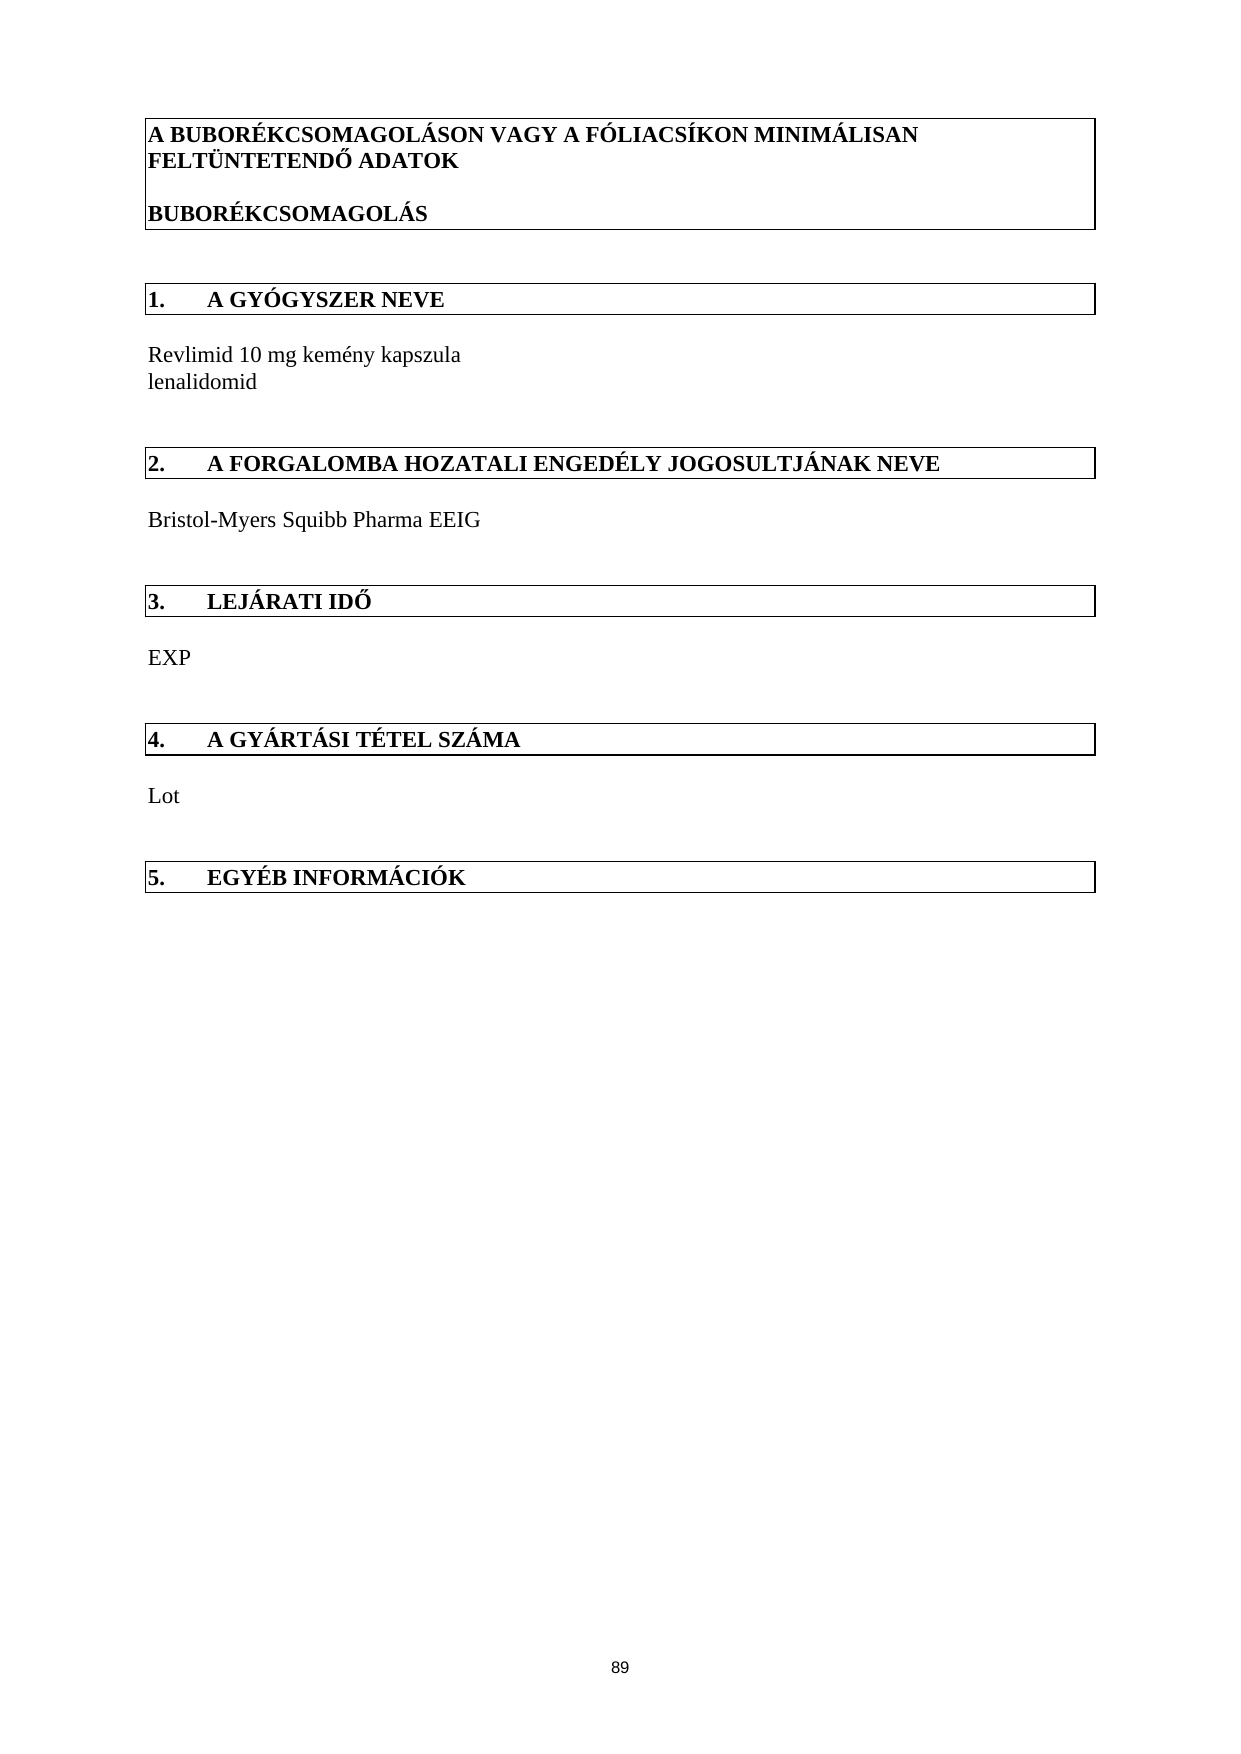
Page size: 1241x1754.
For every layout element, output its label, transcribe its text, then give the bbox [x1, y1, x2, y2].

subtitle 2. A FORGALOMBA HOZATALI ENGEDÉLY JOGOSULTJÁNAK NEVE [146, 448, 1094, 478]
text Revlimid 10 mg kemény kapszula [148, 341, 1092, 368]
text lenalidomid [148, 368, 1092, 394]
subtitle 3. LEJÁRATI IDŐ [146, 586, 1094, 616]
text BUBORÉKCSOMAGOLÁS [146, 200, 1094, 229]
text EXP [148, 644, 1092, 670]
text Bristol-Myers Squibb Pharma EEIG [148, 506, 1092, 532]
text A BUBORÉKCSOMAGOLÁSON VAGY A FÓLIACSÍKON MINIMÁLISAN FELTÜNTETENDŐ ADATOK [146, 119, 1094, 174]
text Lot [148, 782, 1092, 808]
subtitle 5. EGYÉB INFORMÁCIÓK [146, 862, 1094, 892]
subtitle 4. A GYÁRTÁSI TÉTEL SZÁMA [146, 724, 1094, 754]
subtitle 1. A GYÓGYSZER NEVE [146, 284, 1094, 314]
